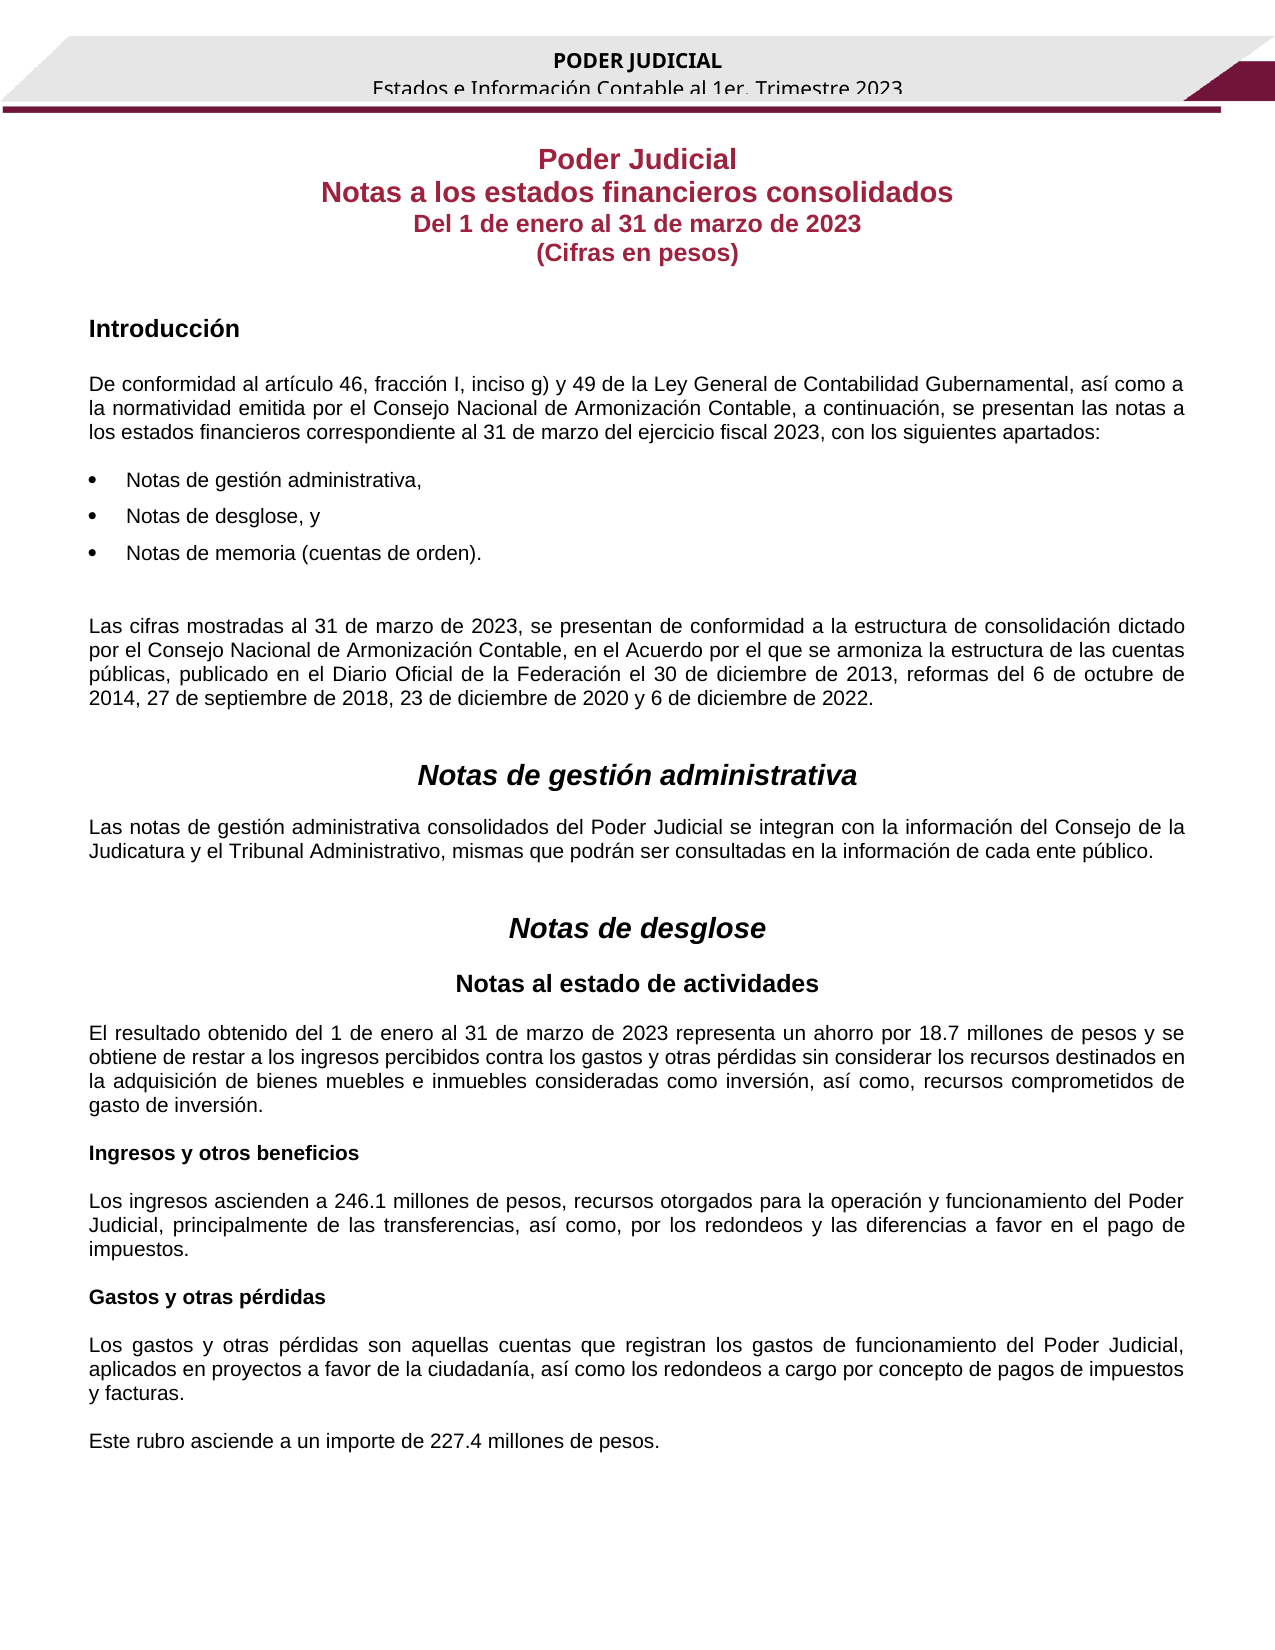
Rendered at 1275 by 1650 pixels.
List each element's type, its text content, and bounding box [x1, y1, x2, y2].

text El resultado obtenido del 1 de enero al 31 de marzo de 2023 representa un ahorro por 18.7 millones de pesos y se obtiene de restar a los ingresos percibidos contra los gastos y otras pérdidas sin considerar los recursos destinados en la adquisición de bienes muebles e inmuebles consideradas como inversión, así como, recursos comprometidos de gasto de inversión. [89, 1021, 1186, 1117]
list Notas de memoria (cuentas de orden). [89, 541, 1186, 565]
subtitle Notas de gestión administrativa [89, 758, 1186, 791]
picture [0, 36, 1275, 113]
subtitle Poder Judicial [89, 142, 1186, 176]
list Notas de gestión administrativa, [89, 468, 1186, 492]
text Las cifras mostradas al 31 de marzo de 2023, se presentan de conformidad a la estructura de consolidación dictado por el Consejo Nacional de Armonización Contable, en el Acuerdo por el que se armoniza la estructura de las cuentas públicas, publicado en el Diario Oficial de la Federación el 30 de diciembre de 2013, reformas del 6 de octubre de 2014, 27 de septiembre de 2018, 23 de diciembre de 2020 y 6 de diciembre de 2022. [89, 614, 1186, 710]
subtitle Notas de desglose [89, 911, 1186, 944]
text Ingresos y otros beneficios [89, 1141, 1186, 1165]
text Las notas de gestión administrativa consolidados del Poder Judicial se integran con la información del Consejo de la Judicatura y el Tribunal Administrativo, mismas que podrán ser consultadas en la información de cada ente público. [89, 815, 1186, 863]
text Este rubro asciende a un importe de 227.4 millones de pesos. [89, 1428, 1186, 1452]
text De conformidad al artículo 46, fracción I, inciso g) y 49 de la Ley General de Contabilidad Gubernamental, así como a la normatividad emitida por el Consejo Nacional de Armonización Contable, a continuación, se presentan las notas a los estados financieros correspondiente al 31 de marzo del ejercicio fiscal 2023, con los siguientes apartados: [89, 372, 1186, 444]
text Gastos y otras pérdidas [89, 1285, 1186, 1309]
subtitle Notas a los estados financieros consolidados [89, 176, 1186, 209]
subtitle (Cifras en pesos) [89, 238, 1186, 267]
subtitle Notas al estado de actividades [89, 968, 1186, 997]
text Los gastos y otras pérdidas son aquellas cuentas que registran los gastos de funcionamiento del Poder Judicial, aplicados en proyectos a favor de la ciudadanía, así como los redondeos a cargo por concepto de pagos de impuestos y facturas. [89, 1333, 1186, 1404]
subtitle Del 1 de enero al 31 de marzo de 2023 [89, 209, 1186, 238]
text Introducción [89, 314, 1186, 343]
list Notas de desglose, y [89, 504, 1186, 528]
text Los ingresos ascienden a 246.1 millones de pesos, recursos otorgados para la operación y funcionamiento del Poder Judicial, principalmente de las transferencias, así como, por los redondeos y las diferencias a favor en el pago de impuestos. [89, 1189, 1186, 1261]
